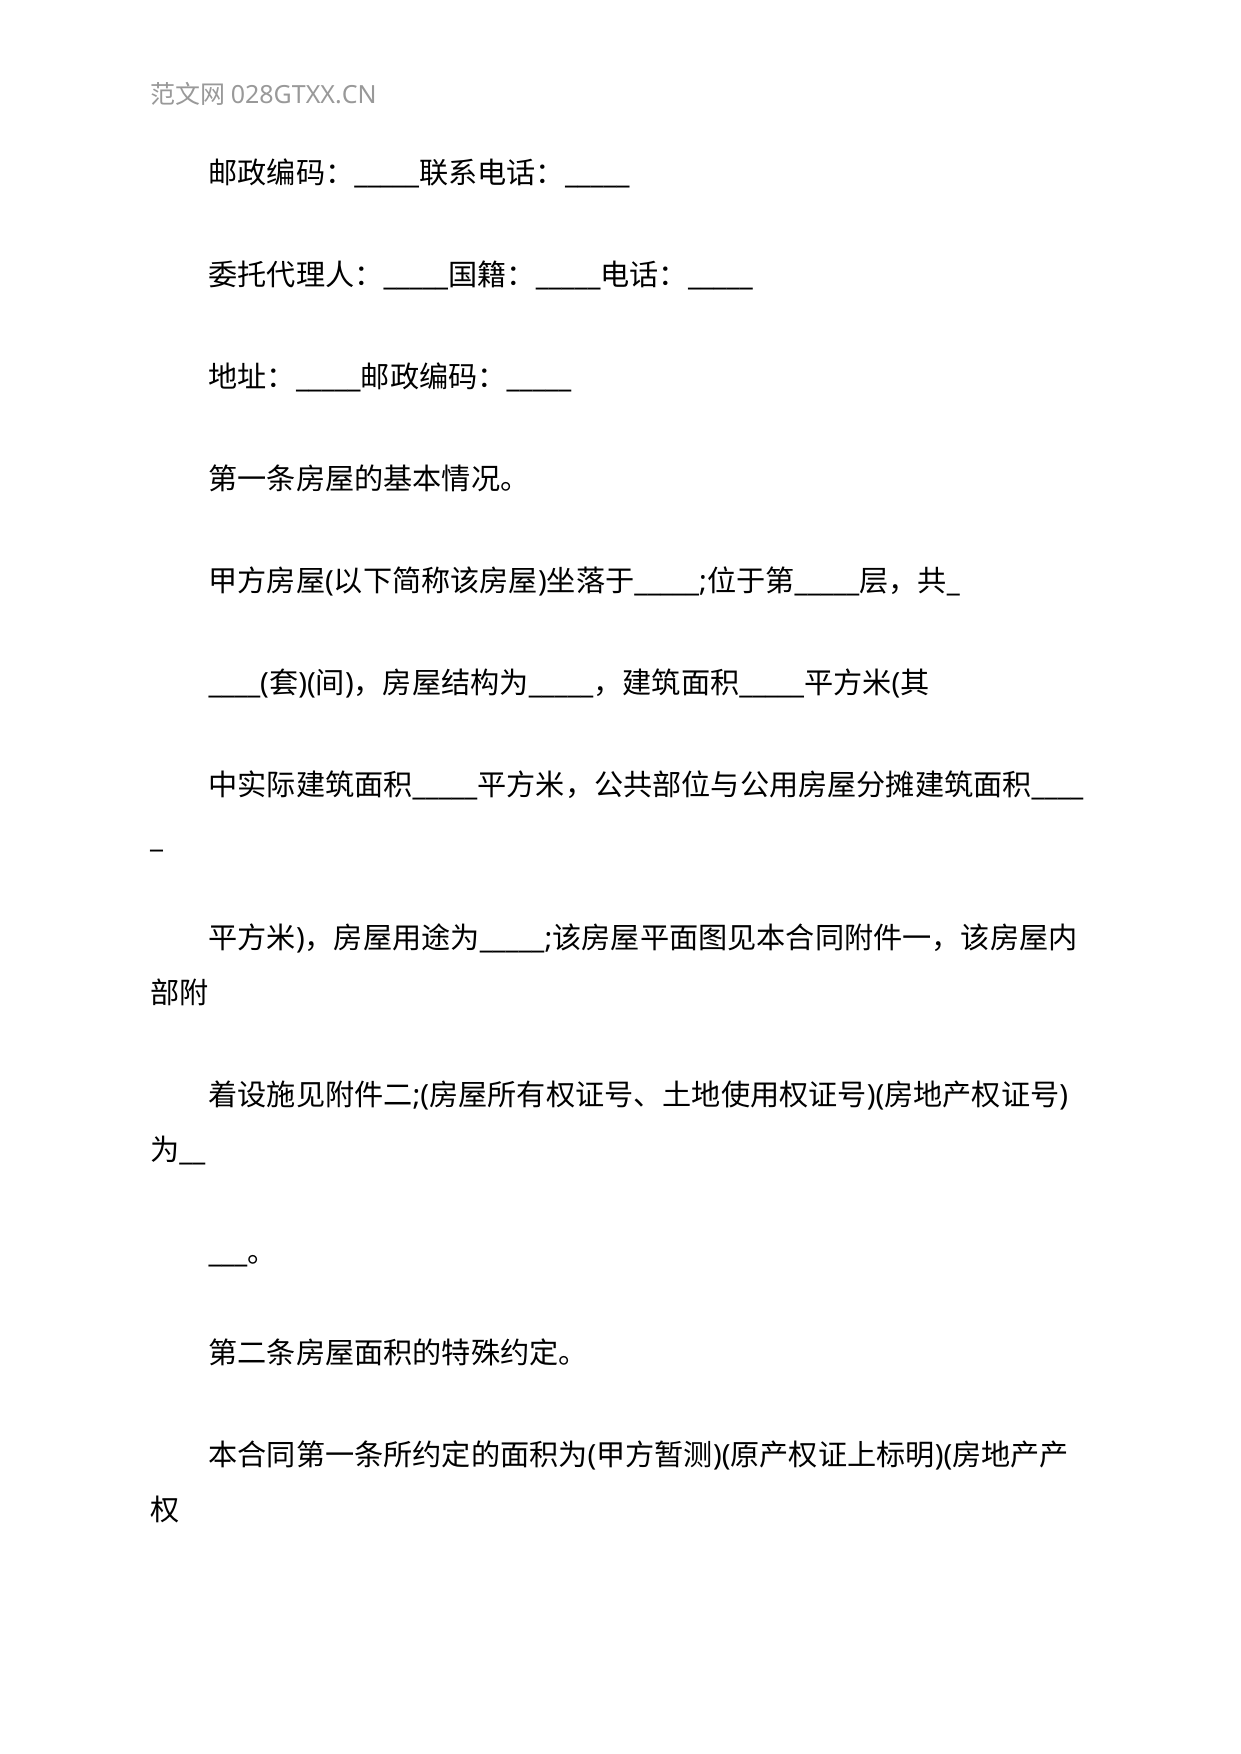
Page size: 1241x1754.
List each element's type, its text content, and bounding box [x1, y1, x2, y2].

text 平方米)，房屋用途为_____;该房屋平面图见本合同附件一，该房屋内部附 [150, 914, 1090, 1012]
text ____(套)(间)，房屋结构为_____，建筑面积_____平方米(其 [150, 660, 1090, 702]
text 委托代理人：_____国籍：_____电话：_____ [150, 252, 1090, 294]
text 甲方房屋(以下简称该房屋)坐落于_____;位于第_____层，共_ [150, 558, 1090, 600]
text 地址：_____邮政编码：_____ [150, 354, 1090, 396]
text 本合同第一条所约定的面积为(甲方暂测)(原产权证上标明)(房地产产权 [150, 1432, 1090, 1529]
text 中实际建筑面积_____平方米，公共部位与公用房屋分摊建筑面积_____ [150, 762, 1090, 856]
text 第二条房屋面积的特殊约定。 [150, 1330, 1090, 1372]
text 邮政编码：_____联系电话：_____ [150, 150, 1090, 192]
text ___。 [150, 1228, 1090, 1271]
text 第一条房屋的基本情况。 [150, 456, 1090, 498]
text 着设施见附件二;(房屋所有权证号、土地使用权证号)(房地产权证号)为__ [150, 1071, 1090, 1168]
